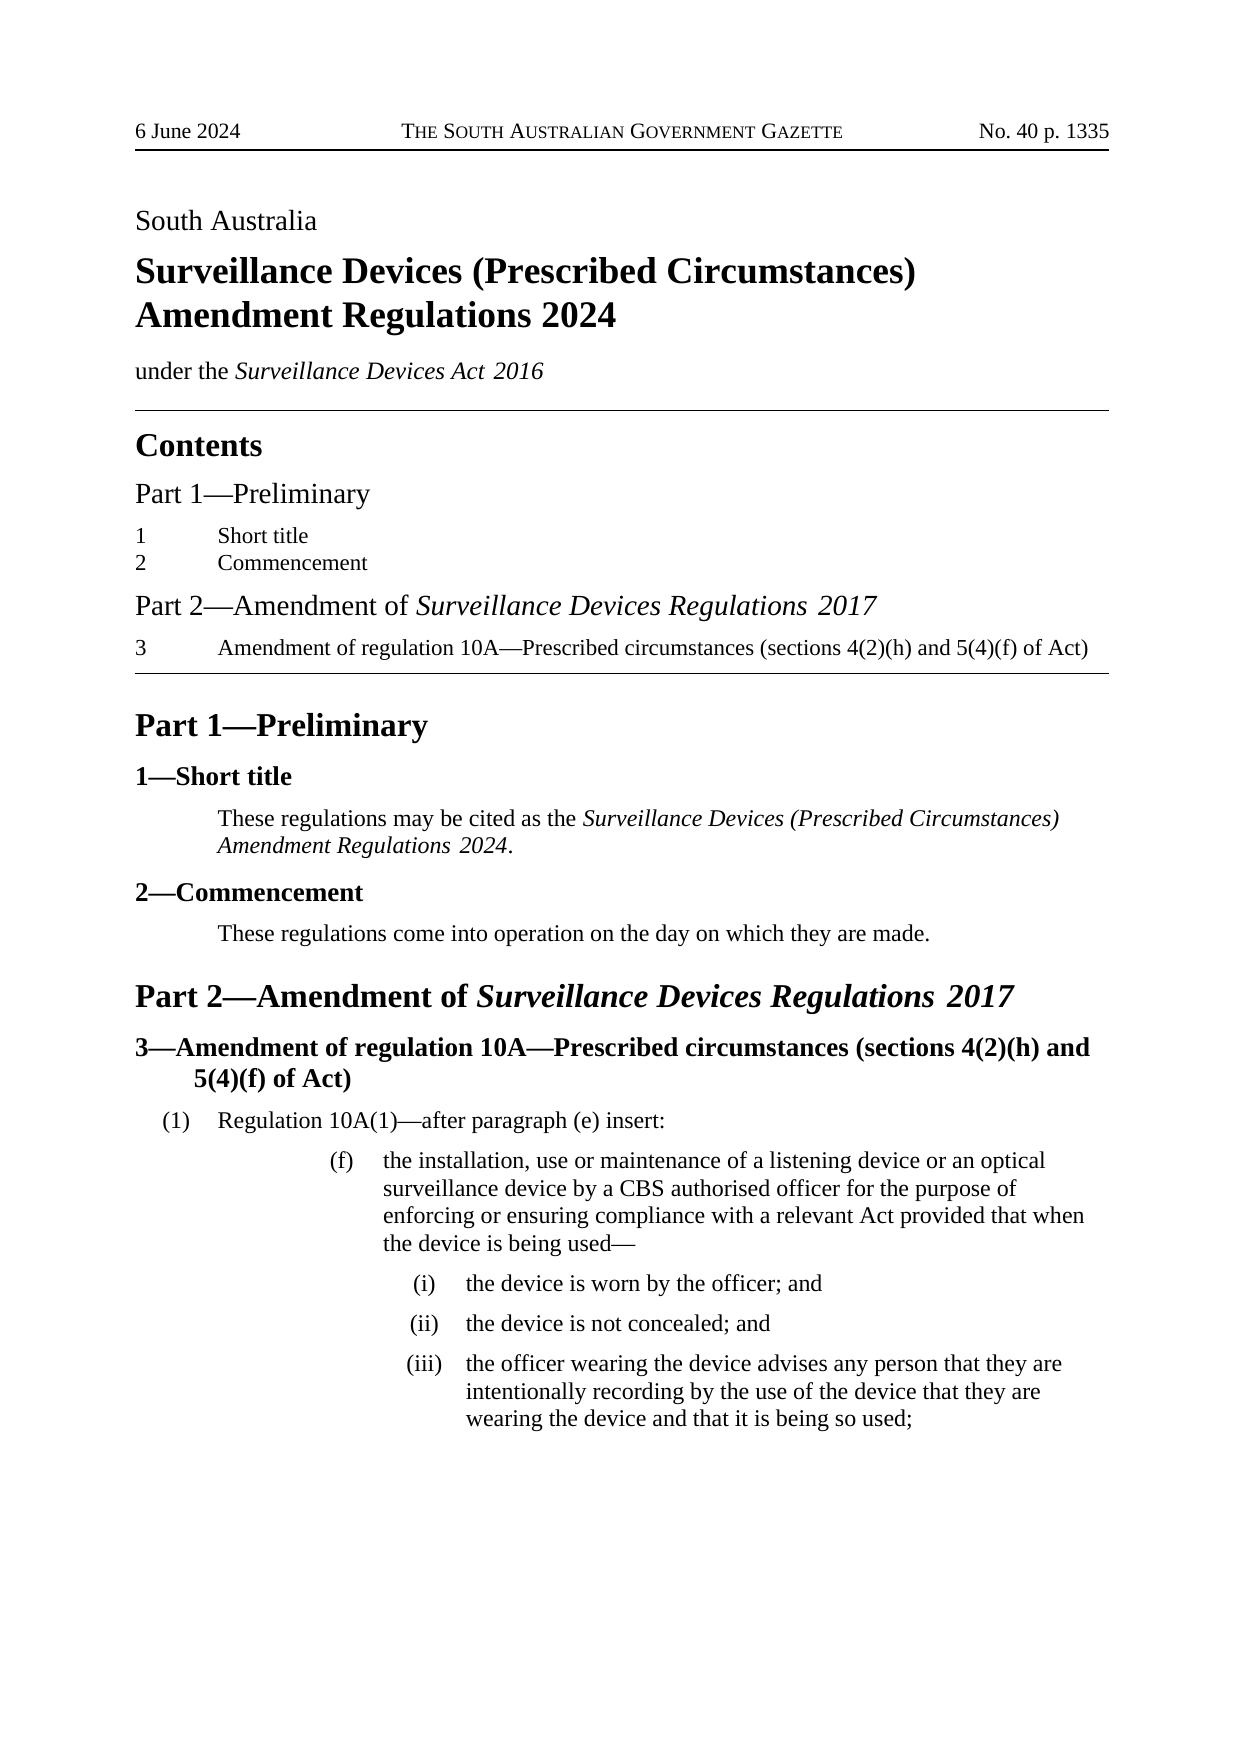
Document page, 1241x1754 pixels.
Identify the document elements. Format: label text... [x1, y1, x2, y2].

text 3 Amendment of regulation 10A—Prescribed circumstances (sections 4(2)(h) and 5(4)(f) of Act) [135, 634, 1109, 660]
text under the Surveillance Devices Act 2016 [135, 356, 1109, 385]
text 3—Amendment of regulation 10A—Prescribed circumstances (sections 4(2)(h) and 5(4)(f) of Act) [135, 1031, 1109, 1093]
text These regulations may be cited as the Surveillance Devices (Prescribed Circumstances) Amendment Regulations 2024. [217, 804, 1109, 859]
text 2 Commencement [135, 549, 1109, 575]
text These regulations come into operation on the day on which they are made. [217, 919, 1109, 947]
text 2—Commencement [135, 876, 1109, 907]
text (f) the installation, use or maintenance of a listening device or an optical surveillance device by a CBS authorised officer for the purpose of enforcing or ensuring compliance with a relevant Act provided that when the device is being used— [300, 1146, 1109, 1257]
subtitle Surveillance Devices (Prescribed Circumstances) Amendment Regulations 2024 [135, 249, 1109, 335]
text South Australia [135, 203, 1109, 236]
text (ii) the device is not concealed; and [383, 1309, 1109, 1337]
text (i) the device is worn by the officer; and [383, 1269, 1109, 1297]
text Part 2—Amendment of Surveillance Devices Regulations 2017 [135, 976, 1109, 1014]
text Contents [135, 426, 1109, 464]
text 1 Short title [135, 523, 1109, 549]
text 1—Short title [135, 760, 1109, 791]
text Part 1—Preliminary [135, 477, 1109, 510]
text Part 2—Amendment of Surveillance Devices Regulations 2017 [135, 588, 1109, 621]
text Part 1—Preliminary [135, 705, 1109, 744]
text (iii) the officer wearing the device advises any person that they are intentionally recording by the use of the device that they are wearing the device and that it is being so used; [383, 1349, 1109, 1432]
text (1) Regulation 10A(1)—after paragraph (e) insert: [135, 1106, 1109, 1134]
